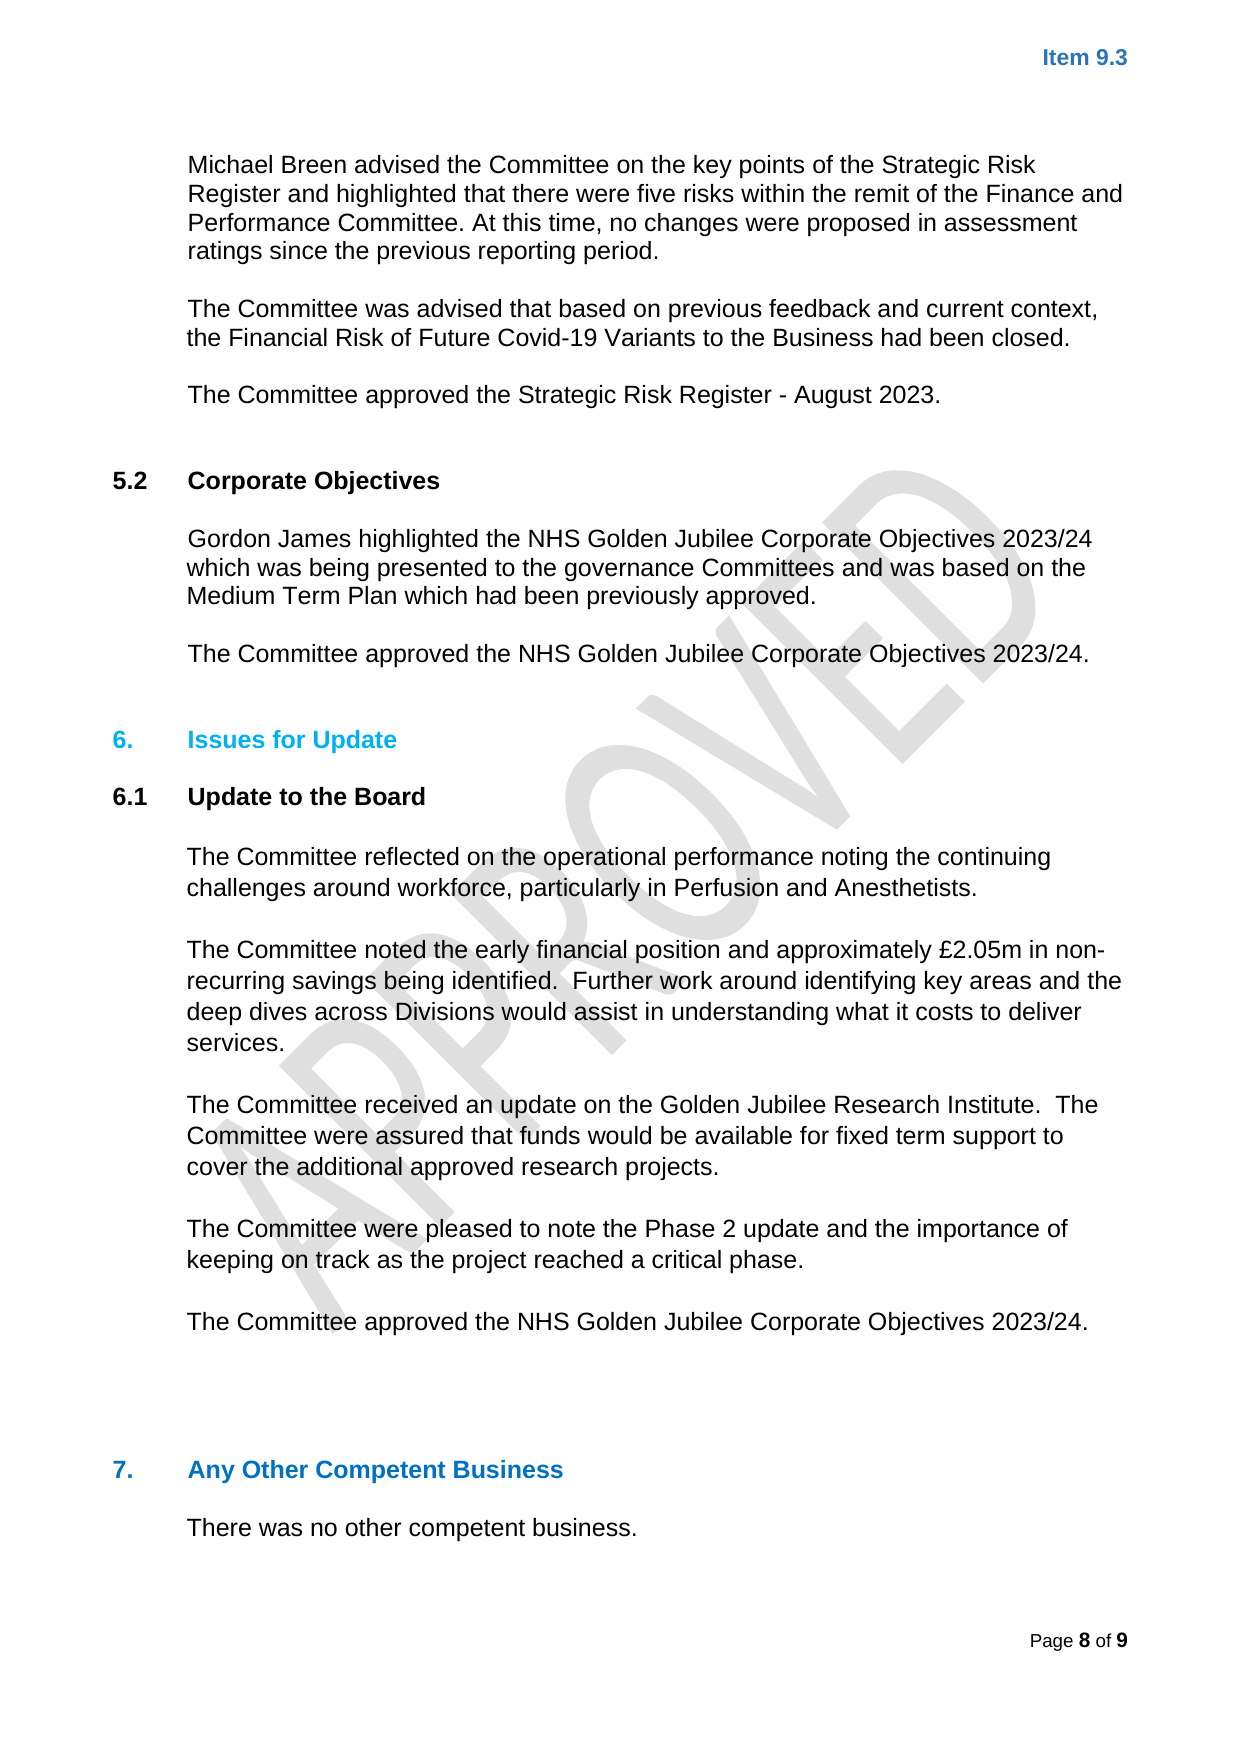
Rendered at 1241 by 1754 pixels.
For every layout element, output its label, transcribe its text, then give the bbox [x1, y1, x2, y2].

text The Committee reflected on the operational performance noting the continuing challenges around workforce, particularly in Perfusion and Anesthetists. [186, 842, 1128, 901]
text The Committee received an update on the Golden Jubilee Research Institute. The Committee were assured that funds would be available for fixed term support to cover the additional approved research projects. [186, 1090, 1128, 1181]
text Michael Breen advised the Committee on the key points of the Strategic Risk Register and highlighted that there were five risks within the remit of the Finance and Performance Committee. At this time, no changes were proposed in assessment ratings since the previous reporting period. [187, 150, 1128, 265]
text The Committee approved the NHS Golden Jubilee Corporate Objectives 2023/24. [186, 1307, 1128, 1336]
text The Committee approved the NHS Golden Jubilee Corporate Objectives 2023/24. [186, 639, 1128, 667]
text The Committee were pleased to note the Phase 2 update and the importance of keeping on track as the project reached a critical phase. [186, 1214, 1128, 1274]
text Gordon James highlighted the NHS Golden Jubilee Corporate Objectives 2023/24 which was being presented to the governance Committees and was based on the Medium Term Plan which had been previously approved. [186, 524, 1128, 610]
text 6. Issues for Update [112, 725, 1128, 782]
text 5.2 Corporate Objectives [112, 466, 1128, 495]
text 6.1 Update to the Board [112, 782, 1128, 811]
text The Committee noted the early financial position and approximately £2.05m in non-recurring savings being identified. Further work around identifying key areas and the deep dives across Divisions would assist in understanding what it costs to deliver services. [186, 935, 1128, 1057]
text The Committee was advised that based on previous feedback and current context, the Financial Risk of Future Covid-19 Variants to the Business had been closed. [186, 294, 1128, 351]
text 7. Any Other Competent Business [112, 1456, 1128, 1484]
text The Committee approved the Strategic Risk Register - August 2023. [186, 380, 1128, 409]
text There was no other competent business. [186, 1513, 1128, 1542]
